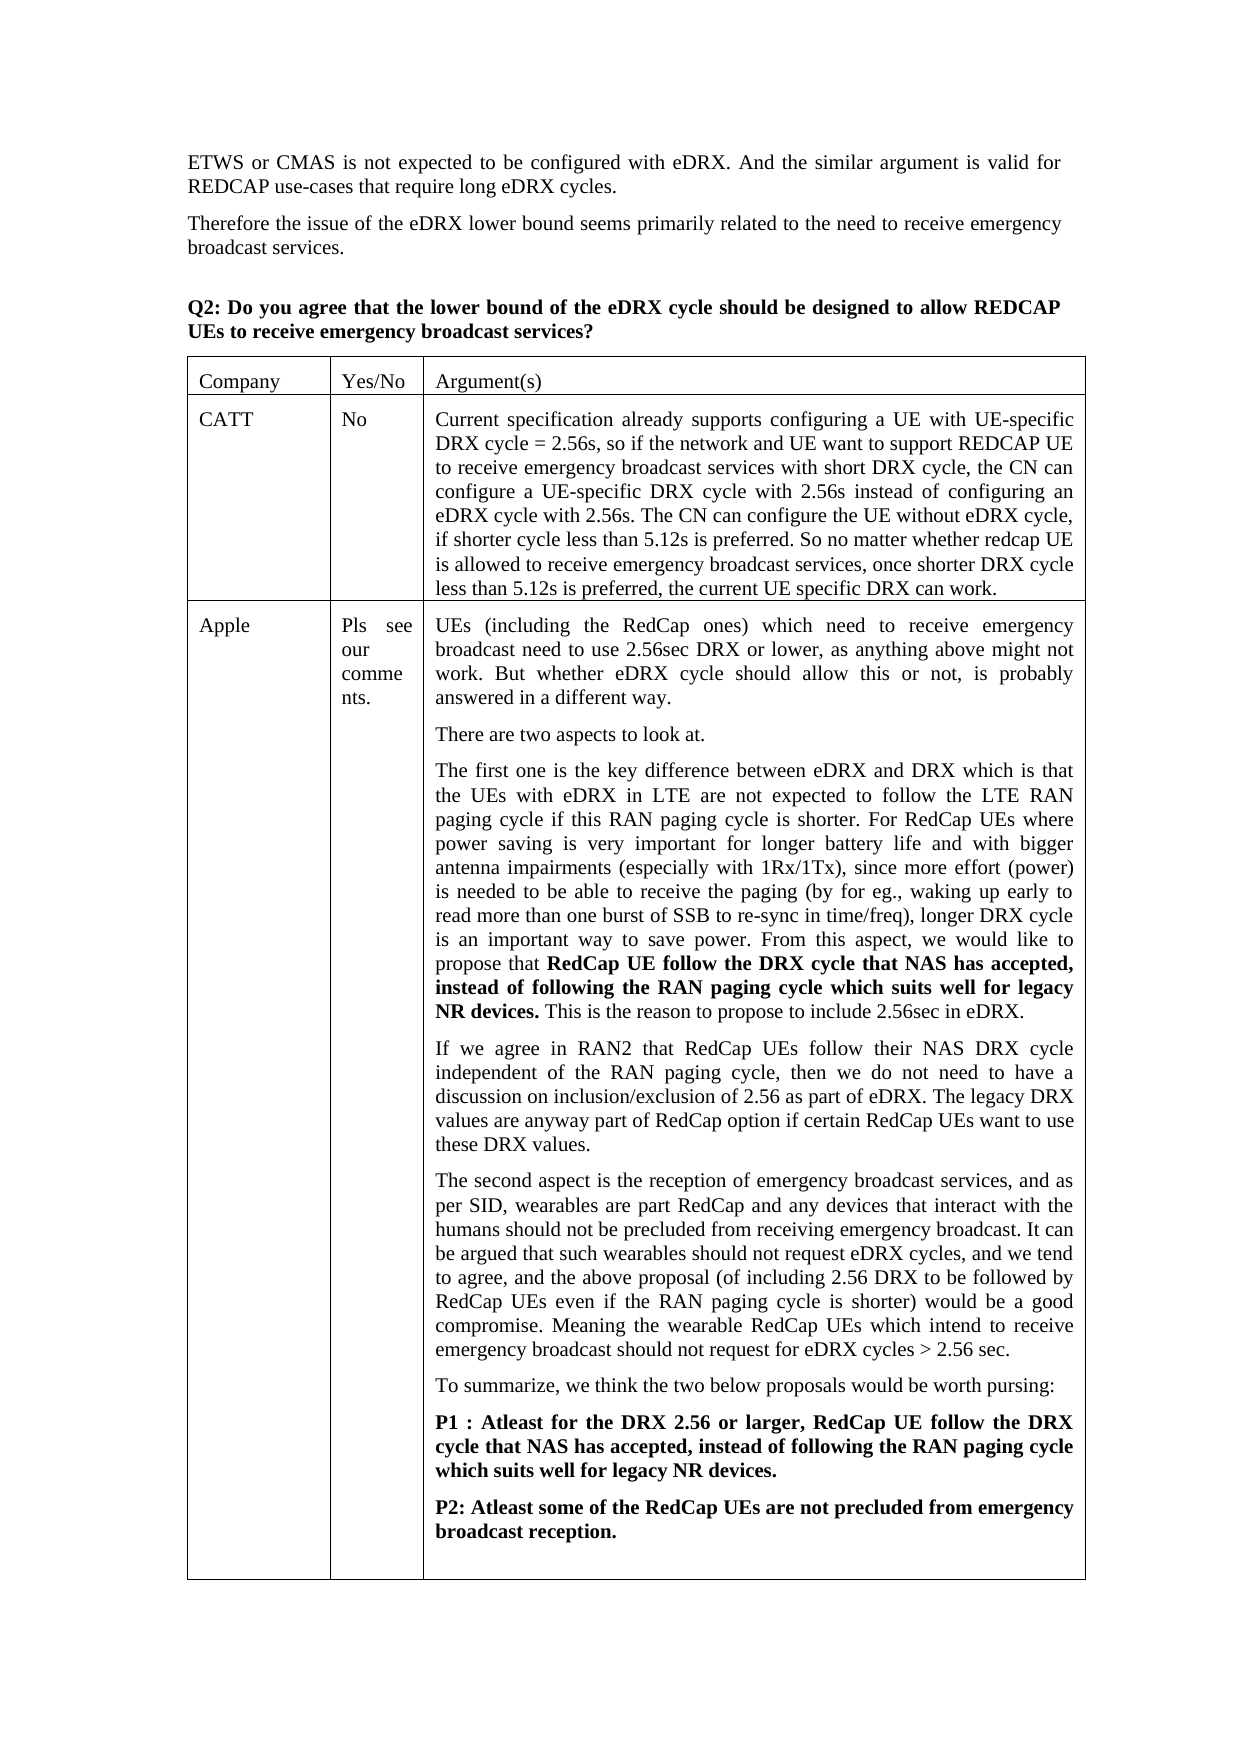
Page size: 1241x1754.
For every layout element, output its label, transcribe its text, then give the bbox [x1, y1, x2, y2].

table_cell No [331, 395, 423, 599]
table_header Argument(s) [424, 357, 1085, 393]
table_cell Pls see our comments. [331, 601, 423, 1579]
table_cell UEs (including the RedCap ones) which need to receive emergency broadcast need to use 2.56sec DRX or lower, as anything above might not work. But whether eDRX cycle should allow this or not, is probably answered in a different way. There are two aspects to look at. The first one is the key difference between eDRX and DRX which is that the UEs with eDRX in LTE are not expected to follow the LTE RAN paging cycle if this RAN paging cycle is shorter. For RedCap UEs where power saving is very important for longer battery life and with bigger antenna impairments (especially with 1Rx/1Tx), since more effort (power) is needed to be able to receive the paging (by for eg., waking up early to read more than one burst of SSB to re-sync in time/freq), longer DRX cycle is an important way to save power. From this aspect, we would like to propose that RedCap UE follow the DRX cycle that NAS has accepted, instead of following the RAN paging cycle which suits well for legacy NR devices. This is the reason to propose to include 2.56sec in eDRX. If we agree in RAN2 that RedCap UEs follow their NAS DRX cycle independent of the RAN paging cycle, then we do not need to have a discussion on inclusion/exclusion of 2.56 as part of eDRX. The legacy DRX values are anyway part of RedCap option if certain RedCap UEs want to use these DRX values. The second aspect is the reception of emergency broadcast services, and as per SID, wearables are part RedCap and any devices that interact with the humans should not be precluded from receiving emergency broadcast. It can be argued that such wearables should not request eDRX cycles, and we tend to agree, and the above proposal (of including 2.56 DRX to be followed by RedCap UEs even if the RAN paging cycle is shorter) would be a good compromise. Meaning the wearable RedCap UEs which intend to receive emergency broadcast should not request for eDRX cycles > 2.56 sec. To summarize, we think the two below proposals would be worth pursing: P1 : Atleast for the DRX 2.56 or larger, RedCap UE follow the DRX cycle that NAS has accepted, instead of following the RAN paging cycle which suits well for legacy NR devices. P2: Atleast some of the RedCap UEs are not precluded from emergency broadcast reception. [424, 601, 1085, 1579]
text Q2: Do you agree that the lower bound of the eDRX cycle should be designed to allow REDCAP UEs to receive emergency broadcast services? [187, 295, 1063, 343]
table_cell CATT [188, 395, 330, 599]
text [187, 150, 1063, 198]
text Therefore the issue of the eDRX lower bound seems primarily related to the need to receive emergency broadcast services. [187, 211, 1063, 259]
table_cell Apple [188, 601, 330, 1579]
table_header Company [188, 357, 330, 393]
table_header Yes/No [331, 357, 423, 393]
table_cell Current specification already supports configuring a UE with UE-specific DRX cycle = 2.56s, so if the network and UE want to support REDCAP UE to receive emergency broadcast services with short DRX cycle, the CN can configure a UE-specific DRX cycle with 2.56s instead of configuring an eDRX cycle with 2.56s. The CN can configure the UE without eDRX cycle, if shorter cycle less than 5.12s is preferred. So no matter whether redcap UE is allowed to receive emergency broadcast services, once shorter DRX cycle less than 5.12s is preferred, the current UE specific DRX can work. [424, 395, 1085, 599]
